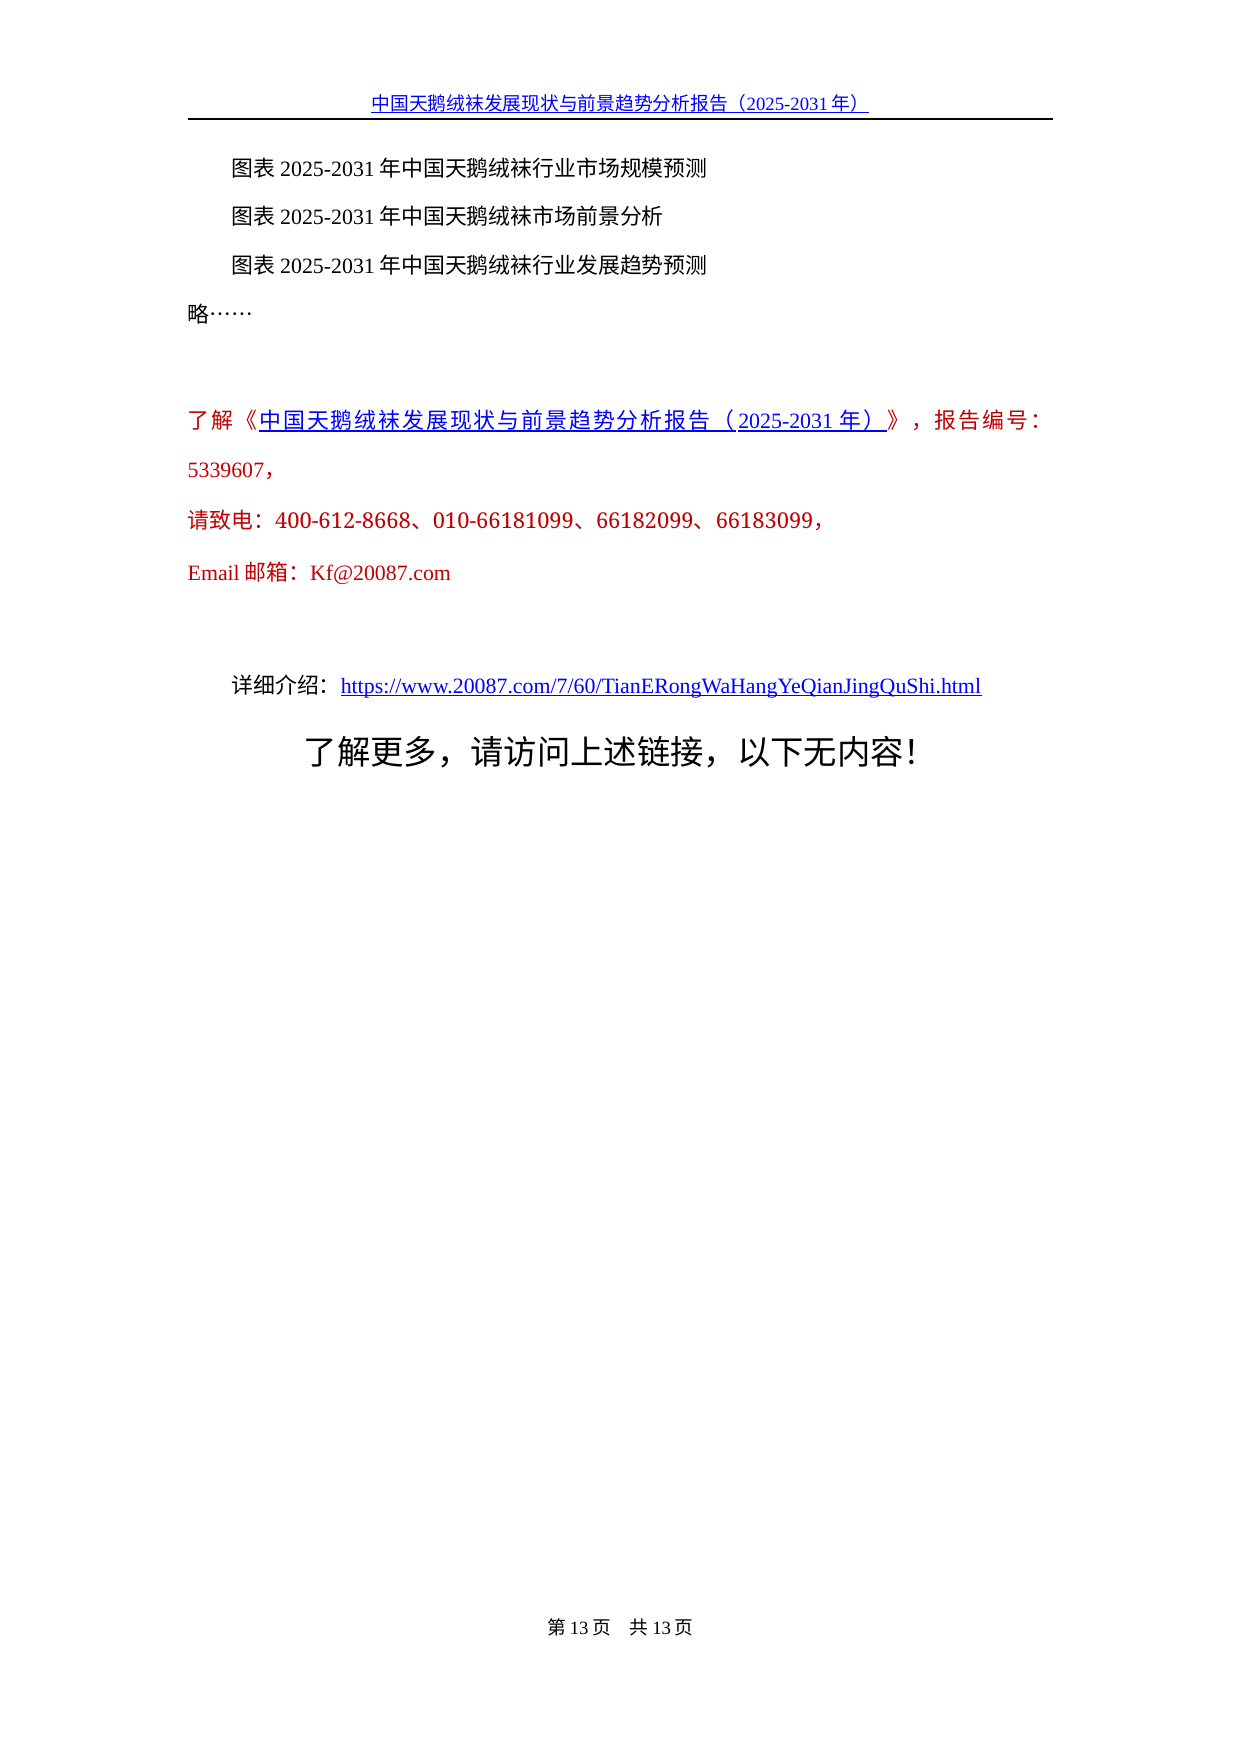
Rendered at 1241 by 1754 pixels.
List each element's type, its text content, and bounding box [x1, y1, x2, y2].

title 了解更多，请访问上述链接，以下无内容！ [187, 718, 1053, 783]
text 请致电：400-612-8668、010-66181099、66182099、66183099， [187, 503, 1053, 536]
text 了解《中国天鹅绒袜发展现状与前景趋势分析报告（2025-2031年）》，报告编号：5339607， [187, 403, 1053, 484]
text 详细介绍：https://www.20087.com/7/60/TianERongWaHangYeQianJingQuShi.html [187, 668, 1053, 700]
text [187, 150, 1053, 329]
text Email邮箱：Kf@20087.com [187, 555, 1053, 587]
